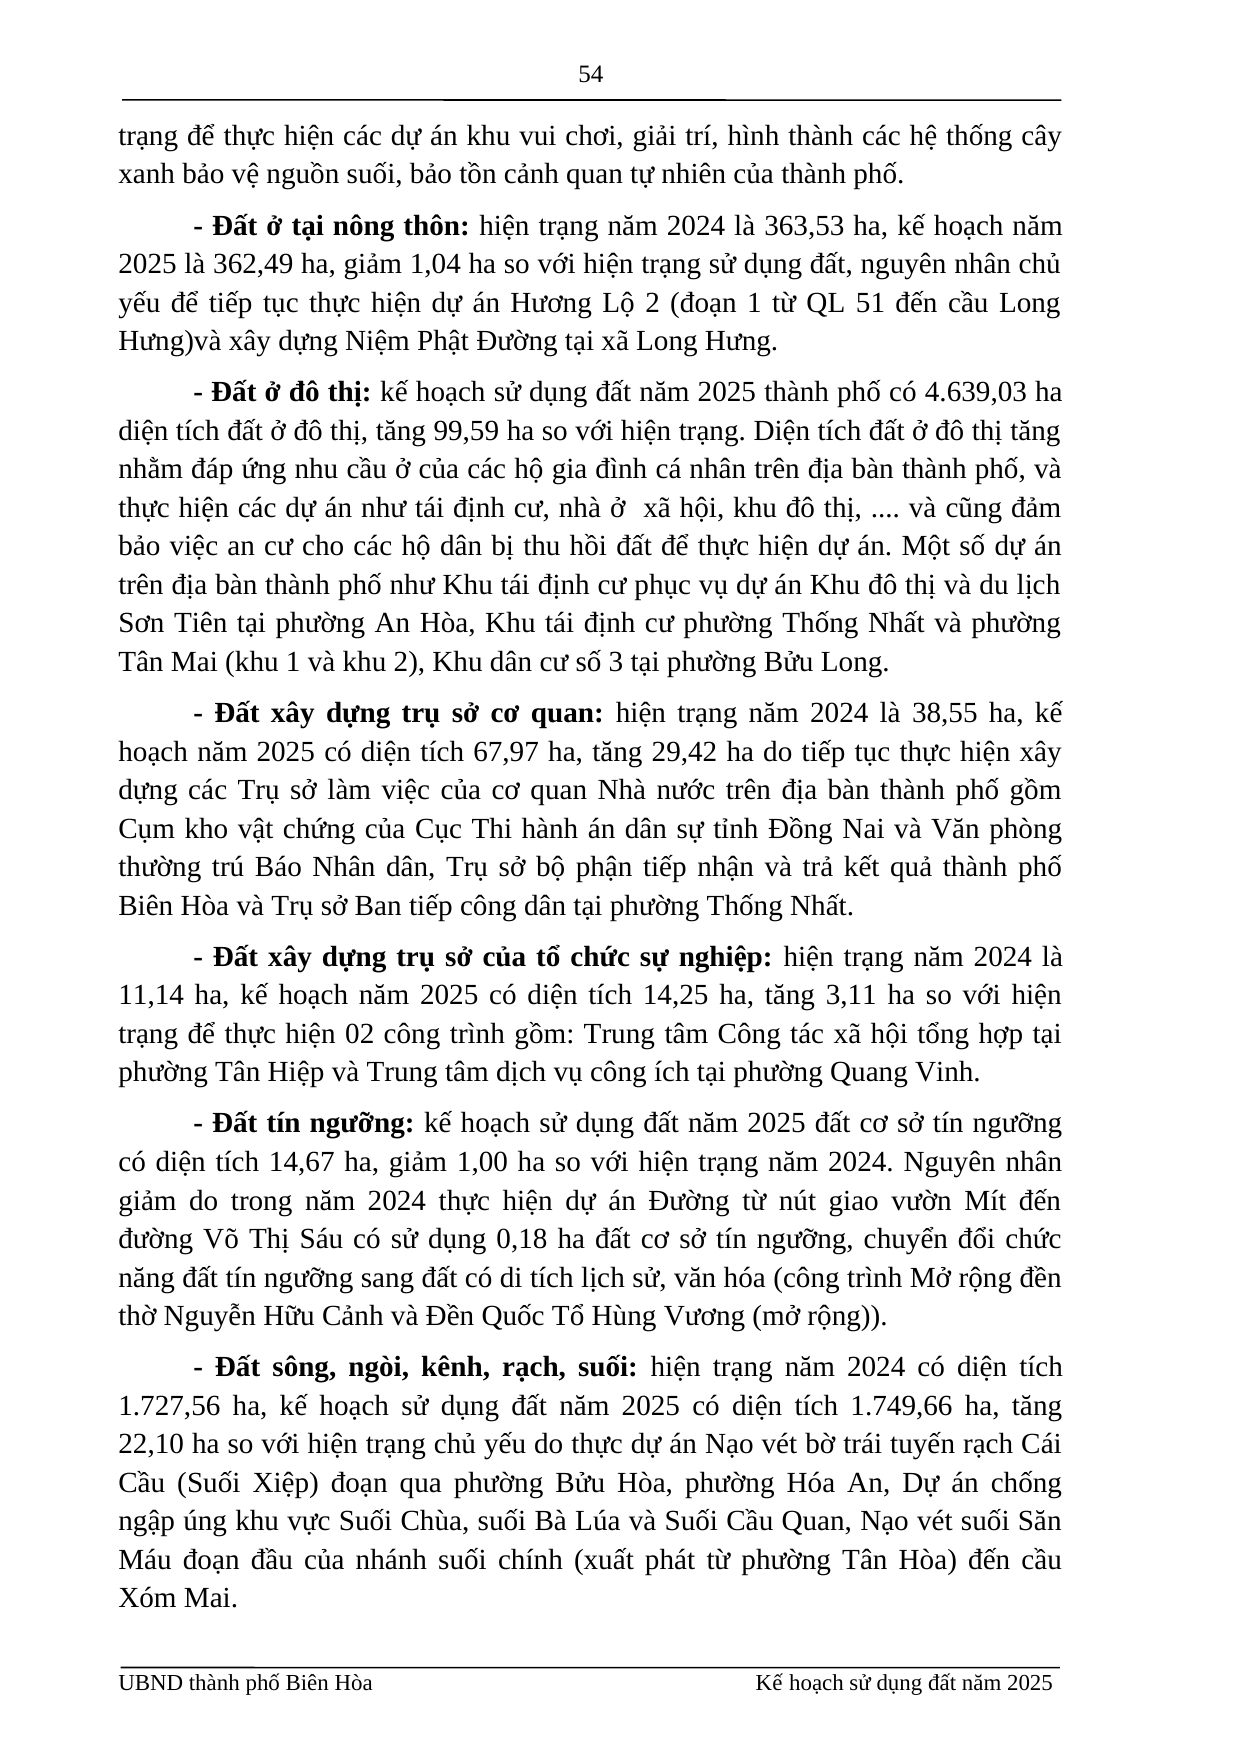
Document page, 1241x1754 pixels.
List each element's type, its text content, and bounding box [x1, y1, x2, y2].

text - Đất ở tại nông thôn: hiện trạng năm 2024 là 363,53 ha, kế hoạch năm 2025 là 362,49 ha, giảm 1,04 ha so với hiện trạng sử dụng đất, nguyên nhân chủ yếu để tiếp tục thực hiện dự án Hương Lộ 2 (đoạn 1 từ QL 51 đến cầu Long Hưng)và xây dựng Niệm Phật Đường tại xã Long Hưng. [118, 208, 1063, 357]
text - Đất xây dựng trụ sở của tổ chức sự nghiệp: hiện trạng năm 2024 là 11,14 ha, kế hoạch năm 2025 có diện tích 14,25 ha, tăng 3,11 ha so với hiện trạng để thực hiện 02 công trình gồm: Trung tâm Công tác xã hội tổng hợp tại phường Tân Hiệp và Trung tâm dịch vụ công ích tại phường Quang Vinh. [118, 939, 1063, 1088]
text - Đất sông, ngòi, kênh, rạch, suối: hiện trạng năm 2024 có diện tích 1.727,56 ha, kế hoạch sử dụng đất năm 2025 có diện tích 1.749,66 ha, tăng 22,10 ha so với hiện trạng chủ yếu do thực dự án Nạo vét bờ trái tuyến rạch Cái Cầu (Suối Xiệp) đoạn qua phường Bửu Hòa, phường Hóa An, Dự án chống ngập úng khu vực Suối Chùa, suối Bà Lúa và Suối Cầu Quan, Nạo vét suối Săn Máu đoạn đầu của nhánh suối chính (xuất phát từ phường Tân Hòa) đến cầu Xóm Mai. [118, 1349, 1063, 1614]
text - Đất xây dựng trụ sở cơ quan: hiện trạng năm 2024 là 38,55 ha, kế hoạch năm 2025 có diện tích 67,97 ha, tăng 29,42 ha do tiếp tục thực hiện xây dựng các Trụ sở làm việc của cơ quan Nhà nước trên địa bàn thành phố gồm Cụm kho vật chứng của Cục Thi hành án dân sự tỉnh Đồng Nai và Văn phòng thường trú Báo Nhân dân, Trụ sở bộ phận tiếp nhận và trả kết quả thành phố Biên Hòa và Trụ sở Ban tiếp công dân tại phường Thống Nhất. [118, 695, 1063, 921]
text - Đất ở đô thị: kế hoạch sử dụng đất năm 2025 thành phố có 4.639,03 ha diện tích đất ở đô thị, tăng 99,59 ha so với hiện trạng. Diện tích đất ở đô thị tăng nhằm đáp ứng nhu cầu ở của các hộ gia đình cá nhân trên địa bàn thành phố, và thực hiện các dự án như tái định cư, nhà ở xã hội, khu đô thị, .... và cũng đảm bảo việc an cư cho các hộ dân bị thu hồi đất để thực hiện dự án. Một số dự án trên địa bàn thành phố như Khu tái định cư phục vụ dự án Khu đô thị và du lịch Sơn Tiên tại phường An Hòa, Khu tái định cư phường Thống Nhất và phường Tân Mai (khu 1 và khu 2), Khu dân cư số 3 tại phường Bửu Long. [118, 374, 1063, 678]
text - Đất tín ngưỡng: kế hoạch sử dụng đất năm 2025 đất cơ sở tín ngưỡng có diện tích 14,67 ha, giảm 1,00 ha so với hiện trạng năm 2024. Nguyên nhân giảm do trong năm 2024 thực hiện dự án Đường từ nút giao vườn Mít đến đường Võ Thị Sáu có sử dụng 0,18 ha đất cơ sở tín ngưỡng, chuyển đổi chức năng đất tín ngưỡng sang đất có di tích lịch sử, văn hóa (công trình Mở rộng đền thờ Nguyễn Hữu Cảnh và Đền Quốc Tổ Hùng Vương (mở rộng)). [118, 1106, 1063, 1332]
